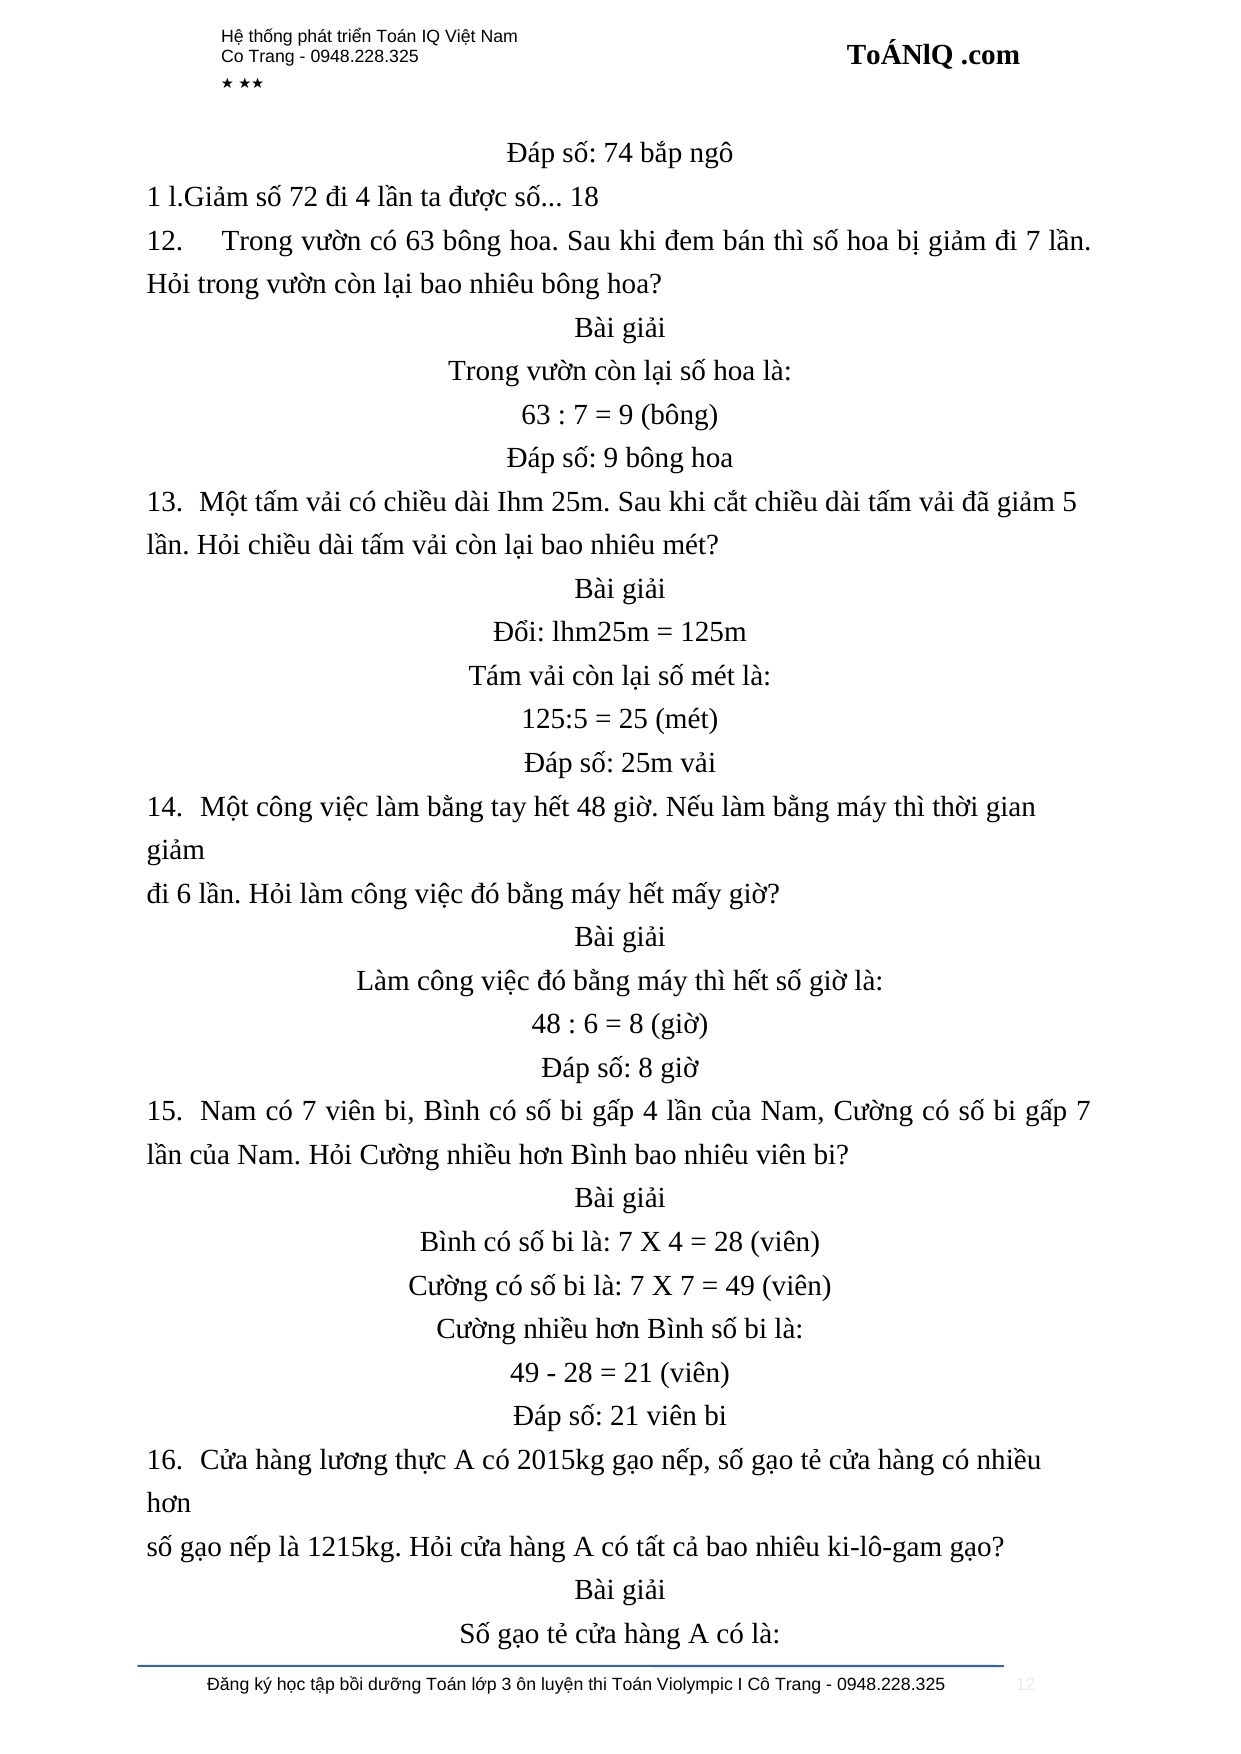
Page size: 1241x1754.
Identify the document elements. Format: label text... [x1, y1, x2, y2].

list Cửa hàng lương thực A có 2015kg gạo nếp, số gạo tẻ cửa hàng có nhiều hơn số gạo nếp là 1215kg. Hỏi cửa hàng A có tất cả bao nhiêu ki-lô-gam gạo? [146, 1442, 1093, 1562]
list Một tấm vải có chiều dài Ihm 25m. Sau khi cắt chiều dài tấm vải đã giảm 5 lần. Hỏi chiều dài tấm vải còn lại bao nhiêu mét? [146, 484, 1093, 561]
text Bài giải Trong vườn còn lại số hoa là: [146, 310, 1093, 387]
text 63 : 7 = 9 (bông) [146, 397, 1093, 430]
text Đáp số: 21 viên bi [146, 1398, 1093, 1432]
list Trong vườn có 63 bông hoa. Sau khi đem bán thì số hoa bị giảm đi 7 lần. Hỏi trong vườn còn lại bao nhiêu bông hoa? [146, 223, 1093, 300]
text Bài giải Đổi: lhm25m = 125m Tám vải còn lại số mét là: 125:5 = 25 (mét) Đáp số: 25m vải [146, 571, 1093, 779]
text Bài giải [146, 1572, 1093, 1606]
list Một công việc làm bằng tay hết 48 giờ. Nếu làm bằng máy thì thời gian giảm đi 6 lần. Hỏi làm công việc đó bằng máy hết mấy giờ? [146, 789, 1093, 909]
text Bài giải Làm công việc đó bằng máy thì hết số giờ là: 48 : 6 = 8 (giờ) [146, 919, 1093, 1040]
text Bài giải Bình có số bi là: 7 X 4 = 28 (viên) Cường có số bi là: 7 X 7 = 49 (viên) Cường nhiều hơn Bình số bi là: 49 - 28 = 21 (viên) [146, 1181, 1093, 1388]
text Đáp số: 8 giờ [146, 1050, 1093, 1083]
text 1 l.Giảm số 72 đi 4 lần ta được số... 18 [146, 179, 1093, 213]
text Đáp số: 9 bông hoa [146, 440, 1093, 474]
list Nam có 7 viên bi, Bình có số bi gấp 4 lần của Nam, Cường có số bi gấp 7 lần của Nam. Hỏi Cường nhiều hơn Bình bao nhiêu viên bi? [146, 1093, 1093, 1171]
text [146, 1616, 1093, 1649]
text Đáp số: 74 bắp ngô [146, 136, 1093, 169]
